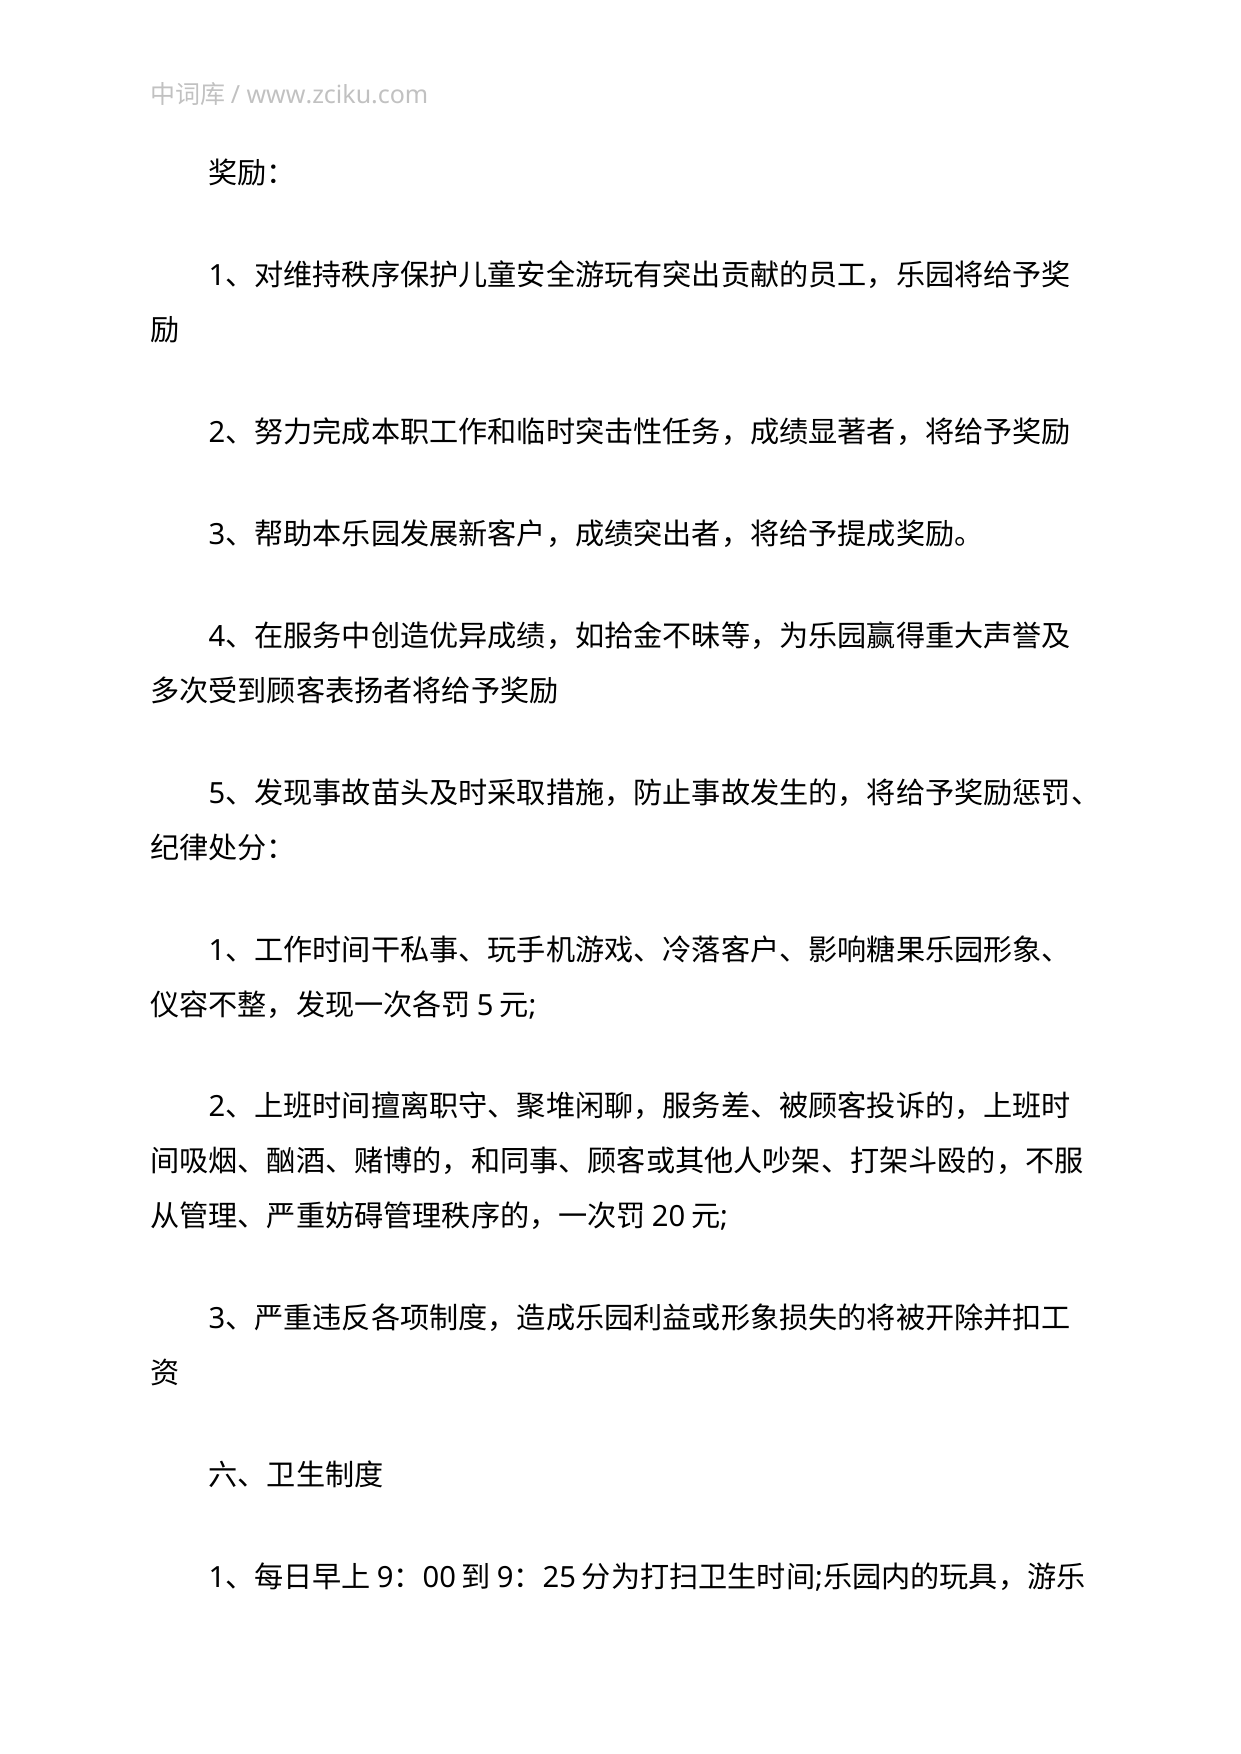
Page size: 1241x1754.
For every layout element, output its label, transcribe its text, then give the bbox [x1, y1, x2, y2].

text 2、上班时间擅离职守、聚堆闲聊，服务差、被顾客投诉的，上班时间吸烟、酗酒、赌博的，和同事、顾客或其他人吵架、打架斗殴的，不服从管理、严重妨碍管理秩序的，一次罚20元; [150, 1083, 1090, 1235]
text 六、卫生制度 [150, 1452, 1090, 1494]
text 1、工作时间干私事、玩手机游戏、冷落客户、影响糖果乐园形象、仪容不整，发现一次各罚5元; [150, 926, 1090, 1023]
text 奖励： [150, 150, 1090, 192]
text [150, 1553, 1090, 1596]
text 1、对维持秩序保护儿童安全游玩有突出贡献的员工，乐园将给予奖励 [150, 252, 1090, 349]
text 3、帮助本乐园发展新客户，成绩突出者，将给予提成奖励。 [150, 511, 1090, 553]
text 2、努力完成本职工作和临时突击性任务，成绩显著者，将给予奖励 [150, 408, 1090, 451]
text 4、在服务中创造优异成绩，如拾金不昧等，为乐园赢得重大声誉及多次受到顾客表扬者将给予奖励 [150, 612, 1090, 710]
text 3、严重违反各项制度，造成乐园利益或形象损失的将被开除并扣工资 [150, 1295, 1090, 1392]
text 5、发现事故苗头及时采取措施，防止事故发生的，将给予奖励惩罚、纪律处分： [150, 769, 1090, 867]
